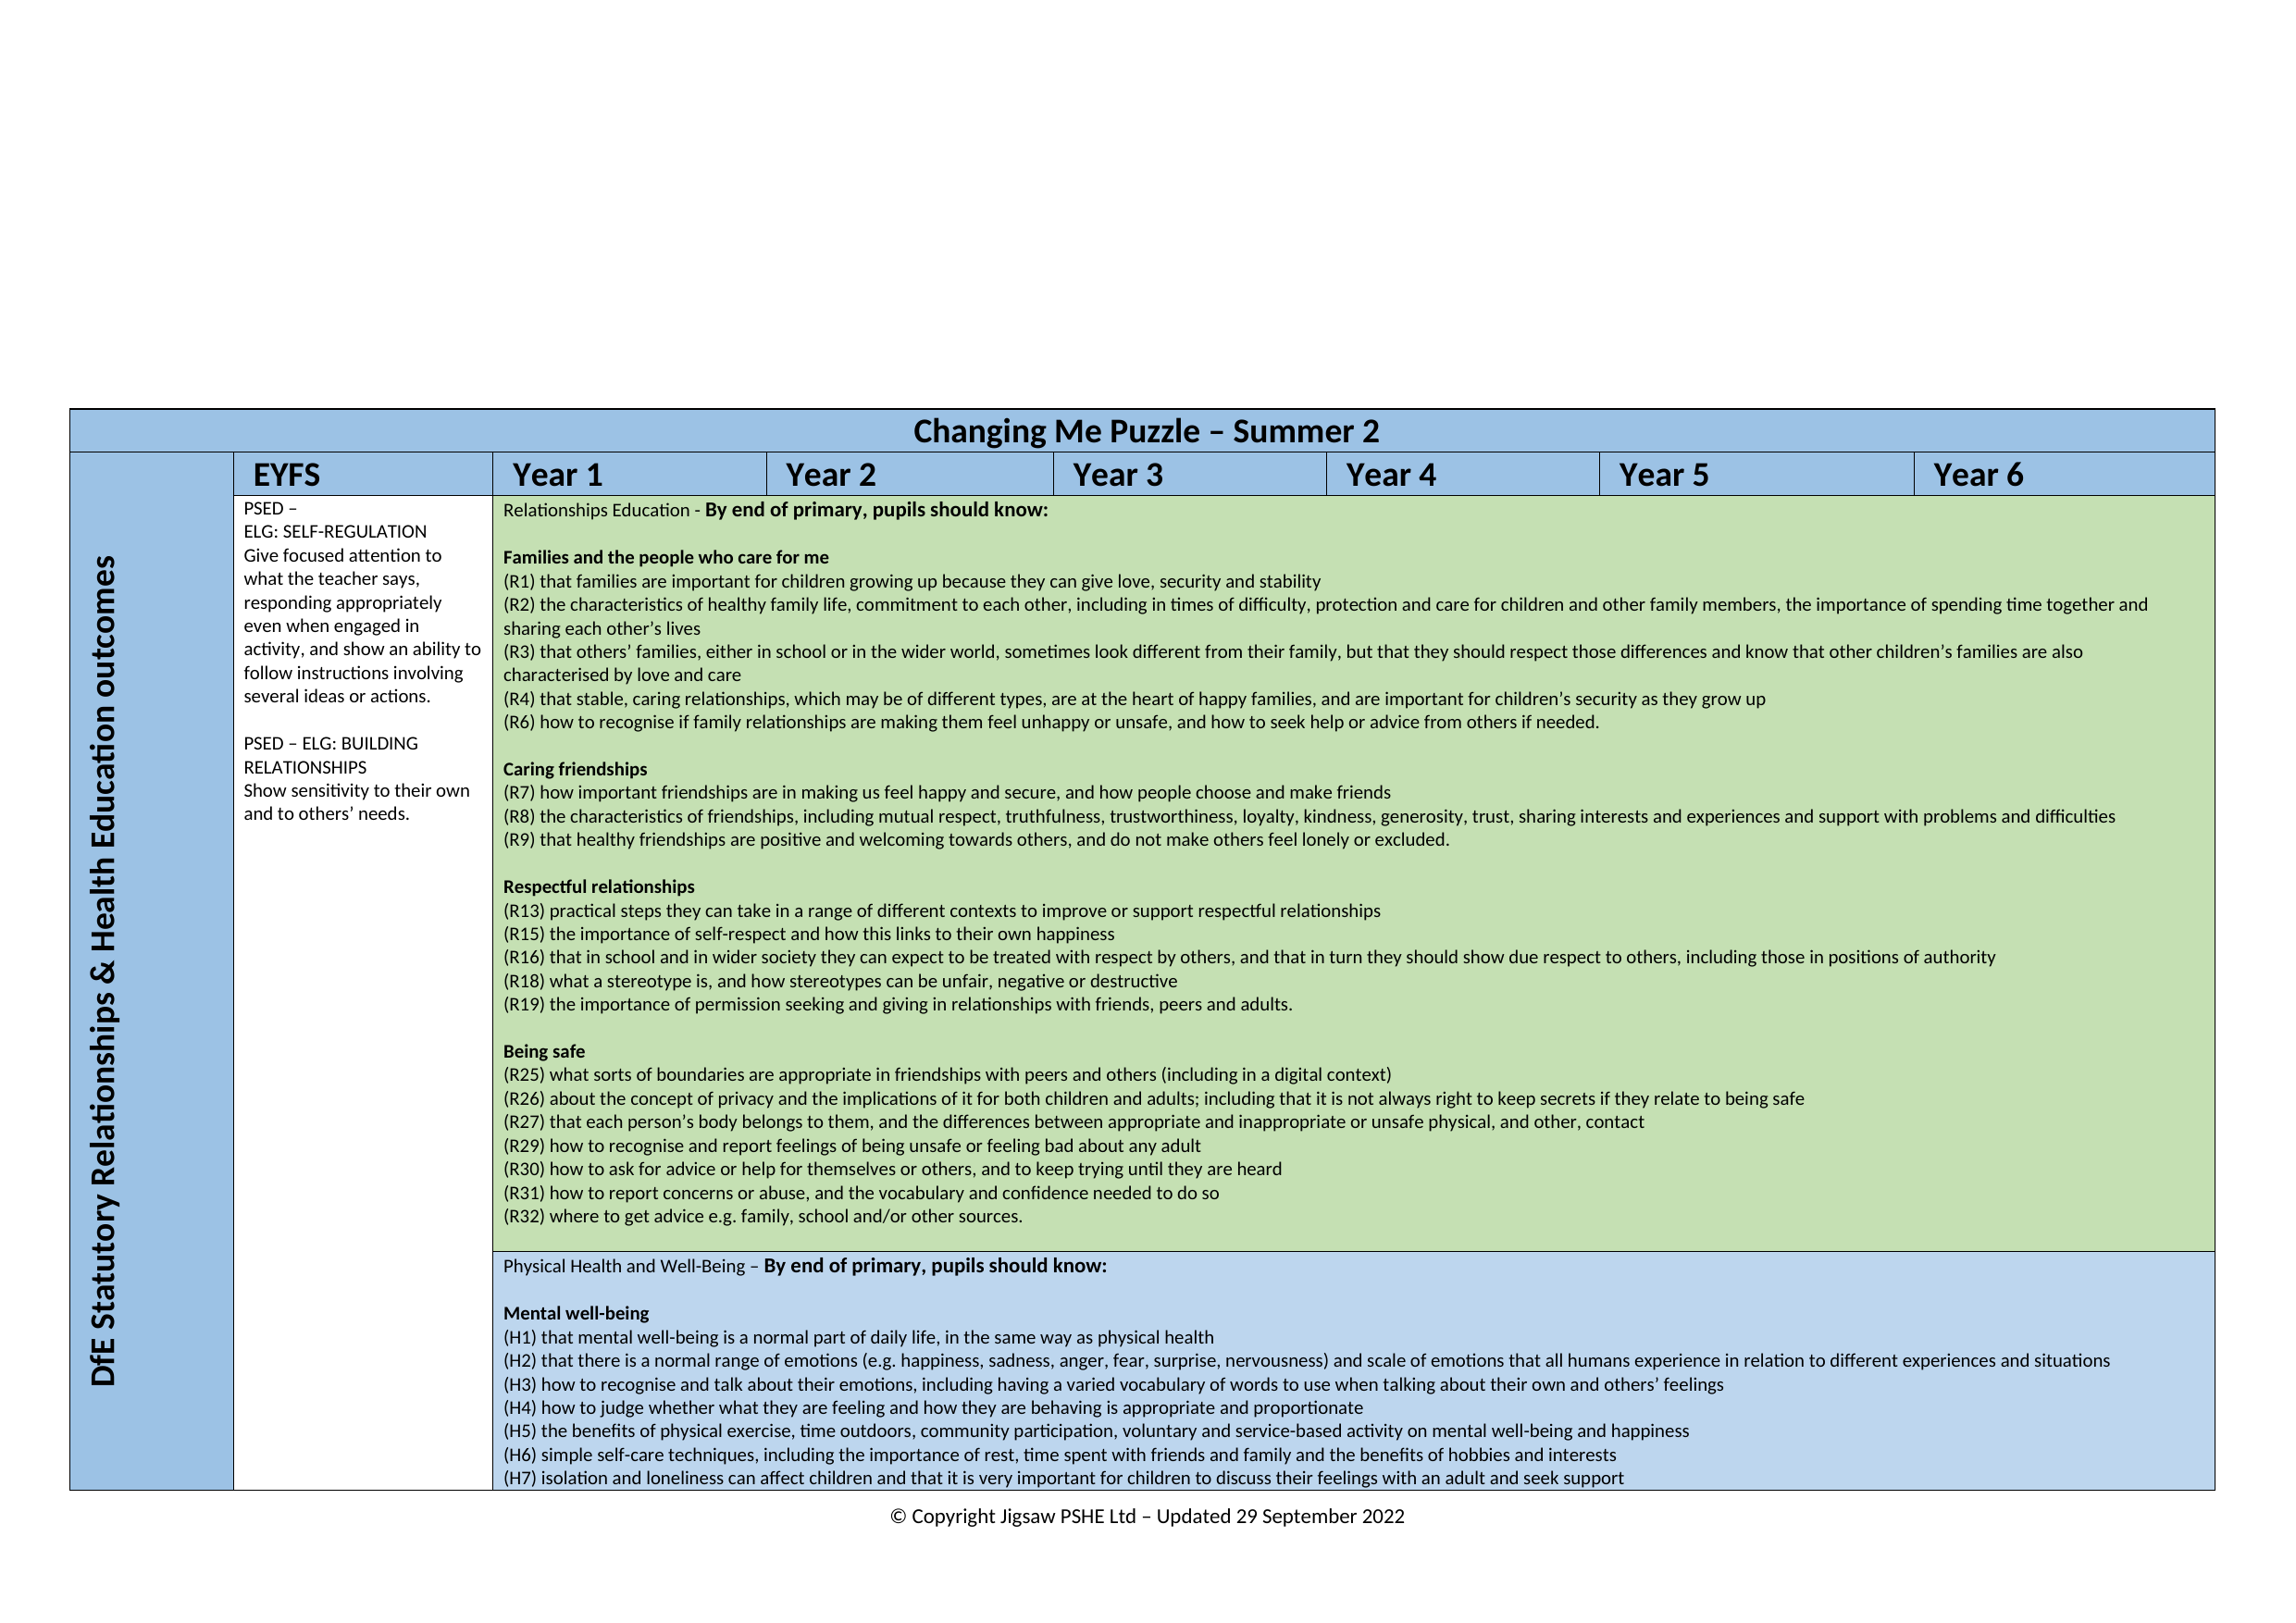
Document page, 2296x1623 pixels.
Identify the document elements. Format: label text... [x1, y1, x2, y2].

table_cell Relationships Education - By end of primary, pupils should know: Families and the people who care for me (R1) that families are important for children growing up because they can give love, security and stability (R2) the characteristics of healthy family life, commitment to each other, including in times of difficulty, protection and care for children and other family members, the importance of spending time together and sharing each other’s lives (R3) that others’ families, either in school or in the wider world, sometimes look different from their family, but that they should respect those differences and know that other children’s families are also characterised by love and care (R4) that stable, caring relationships, which may be of different types, are at the heart of happy families, and are important for children’s security as they grow up (R6) how to recognise if family relationships are making them feel unhappy or unsafe, and how to seek help or advice from others if needed. Caring friendships (R7) how important friendships are in making us feel happy and secure, and how people choose and make friends (R8) the characteristics of friendships, including mutual respect, truthfulness, trustworthiness, loyalty, kindness, generosity, trust, sharing interests and experiences and support with problems and difficulties (R9) that healthy friendships are positive and welcoming towards others, and do not make others feel lonely or excluded. Respectful relationships (R13) practical steps they can take in a range of different contexts to improve or support respectful relationships (R15) the importance of self-respect and how this links to their own happiness (R16) that in school and in wider society they can expect to be treated with respect by others, and that in turn they should show due respect to others, including those in positions of authority (R18) what a stereotype is, and how stereotypes can be unfair, negative or destructive (R19) the importance of permission seeking and giving in relationships with friends, peers and adults. Being safe (R25) what sorts of boundaries are appropriate in friendships with peers and others (including in a digital context) (R26) about the concept of privacy and the implications of it for both children and adults; including that it is not always right to keep secrets if they relate to being safe (R27) that each person’s body belongs to them, and the differences between appropriate and inappropriate or unsafe physical, and other, contact (R29) how to recognise and report feelings of being unsafe or feeling bad about any adult (R30) how to ask for advice or help for themselves or others, and to keep trying until they are heard (R31) how to report concerns or abuse, and the vocabulary and confidence needed to do so (R32) where to get advice e.g. family, school and/or other sources. [493, 496, 2215, 1251]
table_cell Year 6 [1915, 452, 2215, 495]
table_cell Year 5 [1600, 452, 1914, 495]
table_cell PSED – ELG: SELF-REGULATION Give focused attention to what the teacher says, responding appropriately even when engaged in activity, and show an ability to follow instructions involving several ideas or actions. PSED – ELG: BUILDING RELATIONSHIPS Show sensitivity to their own and to others’ needs. [234, 496, 492, 1490]
table_cell Year 2 [767, 452, 1053, 495]
table_cell EYFS [234, 452, 492, 495]
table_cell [493, 1252, 2215, 1490]
table_cell Year 1 [493, 452, 766, 495]
table_cell DfE Statutory Relationships & Health Education outcomes [70, 452, 233, 1490]
table_header Changing Me Puzzle – Summer 2 [70, 410, 2215, 452]
table_cell Year 4 [1327, 452, 1599, 495]
table_cell Year 3 [1054, 452, 1326, 495]
